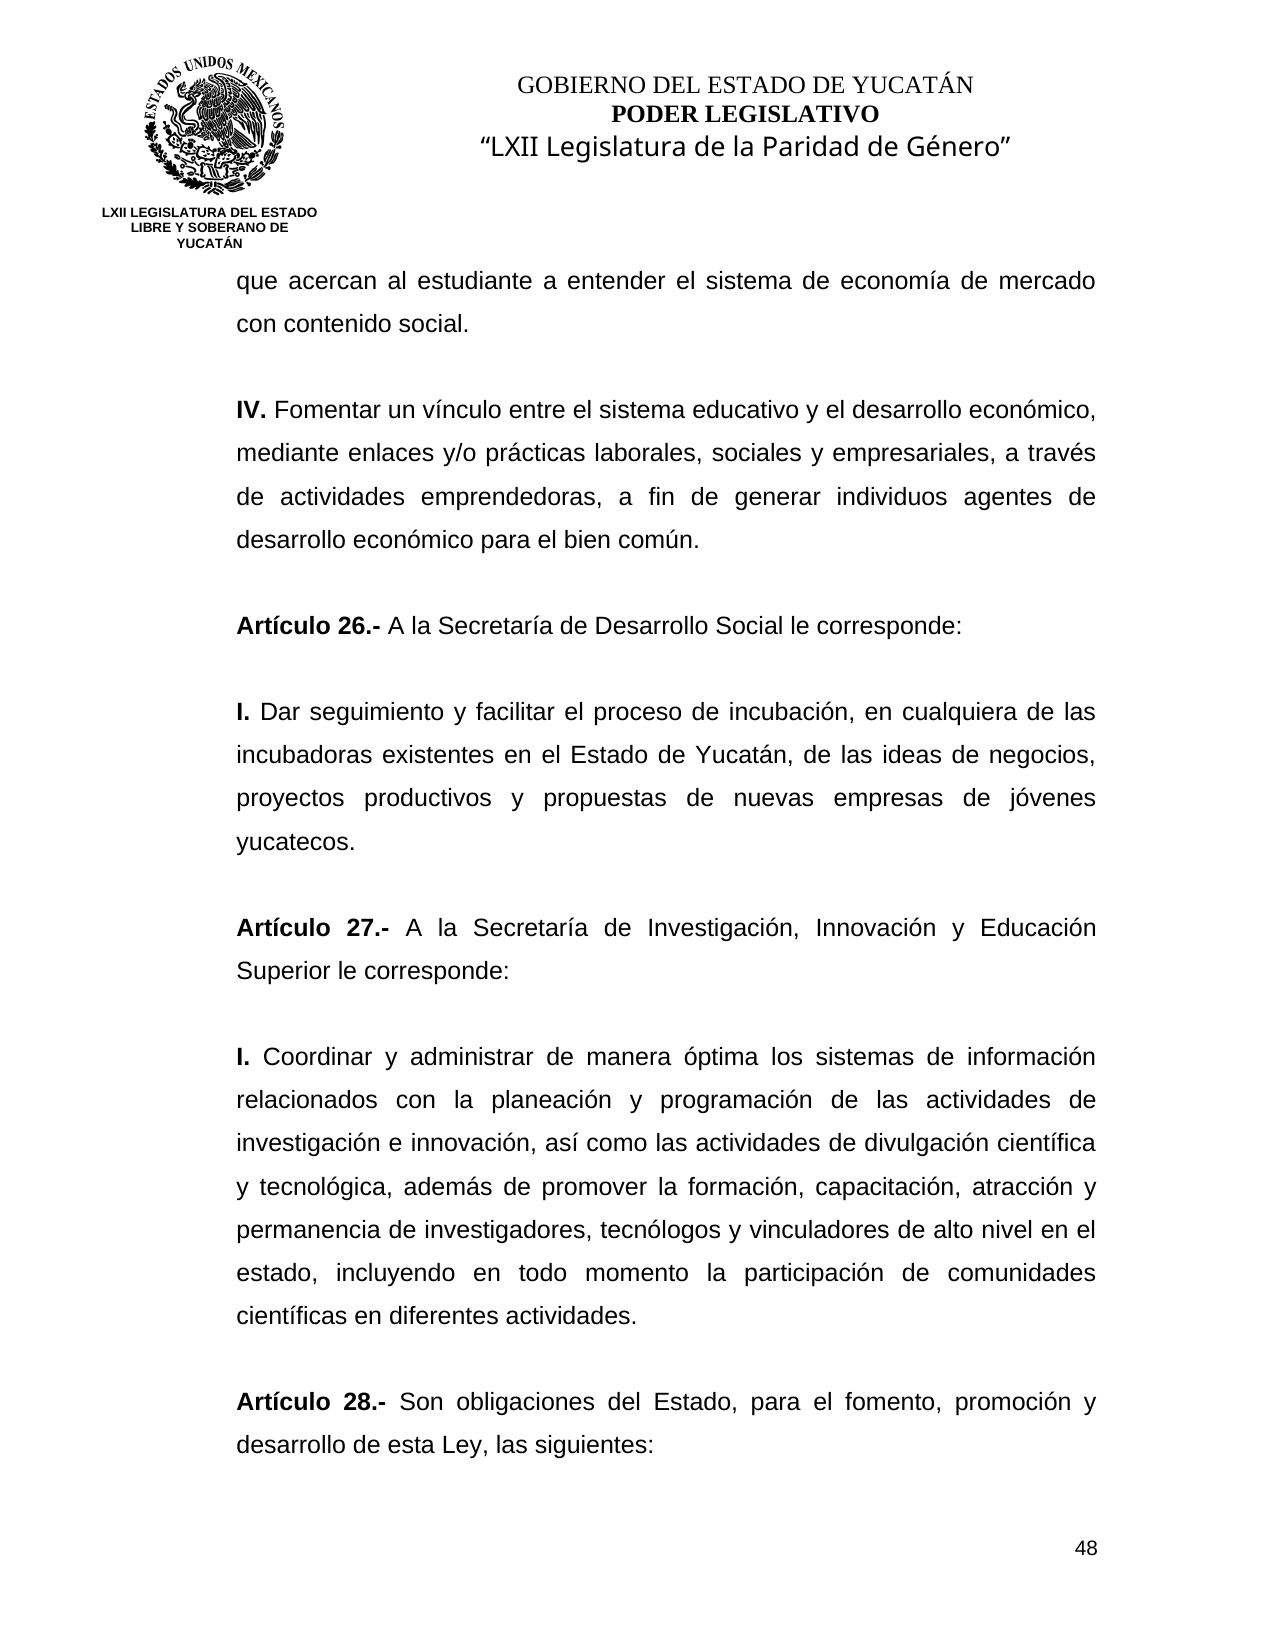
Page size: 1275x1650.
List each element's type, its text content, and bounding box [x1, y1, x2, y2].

picture [110, 22, 318, 229]
text I. Dar seguimiento y facilitar el proceso de incubación, en cualquiera de las incubadoras existentes en el Estado de Yucatán, de las ideas de negocios, proyectos productivos y propuestas de nuevas empresas de jóvenes yucatecos. [236, 697, 1098, 855]
text I. Coordinar y administrar de manera óptima los sistemas de información relacionados con la planeación y programación de las actividades de investigación e innovación, así como las actividades de divulgación científica y tecnológica, además de promover la formación, capacitación, atracción y permanencia de investigadores, tecnólogos y vinculadores de alto nivel en el estado, incluyendo en todo momento la participación de comunidades científicas en diferentes actividades. [236, 1042, 1098, 1329]
text Artículo 26.- A la Secretaría de Desarrollo Social le corresponde: [236, 611, 1098, 639]
text Artículo 27.- A la Secretaría de Investigación, Innovación y Educación Superior le corresponde: [236, 913, 1098, 984]
text IV. Fomentar un vínculo entre el sistema educativo y el desarrollo económico, mediante enlaces y/o prácticas laborales, sociales y empresariales, a través de actividades emprendedoras, a fin de generar individuos agentes de desarrollo económico para el bien común. [236, 395, 1098, 553]
text Artículo 28.- Son obligaciones del Estado, para el fomento, promoción y desarrollo de esta Ley, las siguientes: [236, 1387, 1098, 1459]
